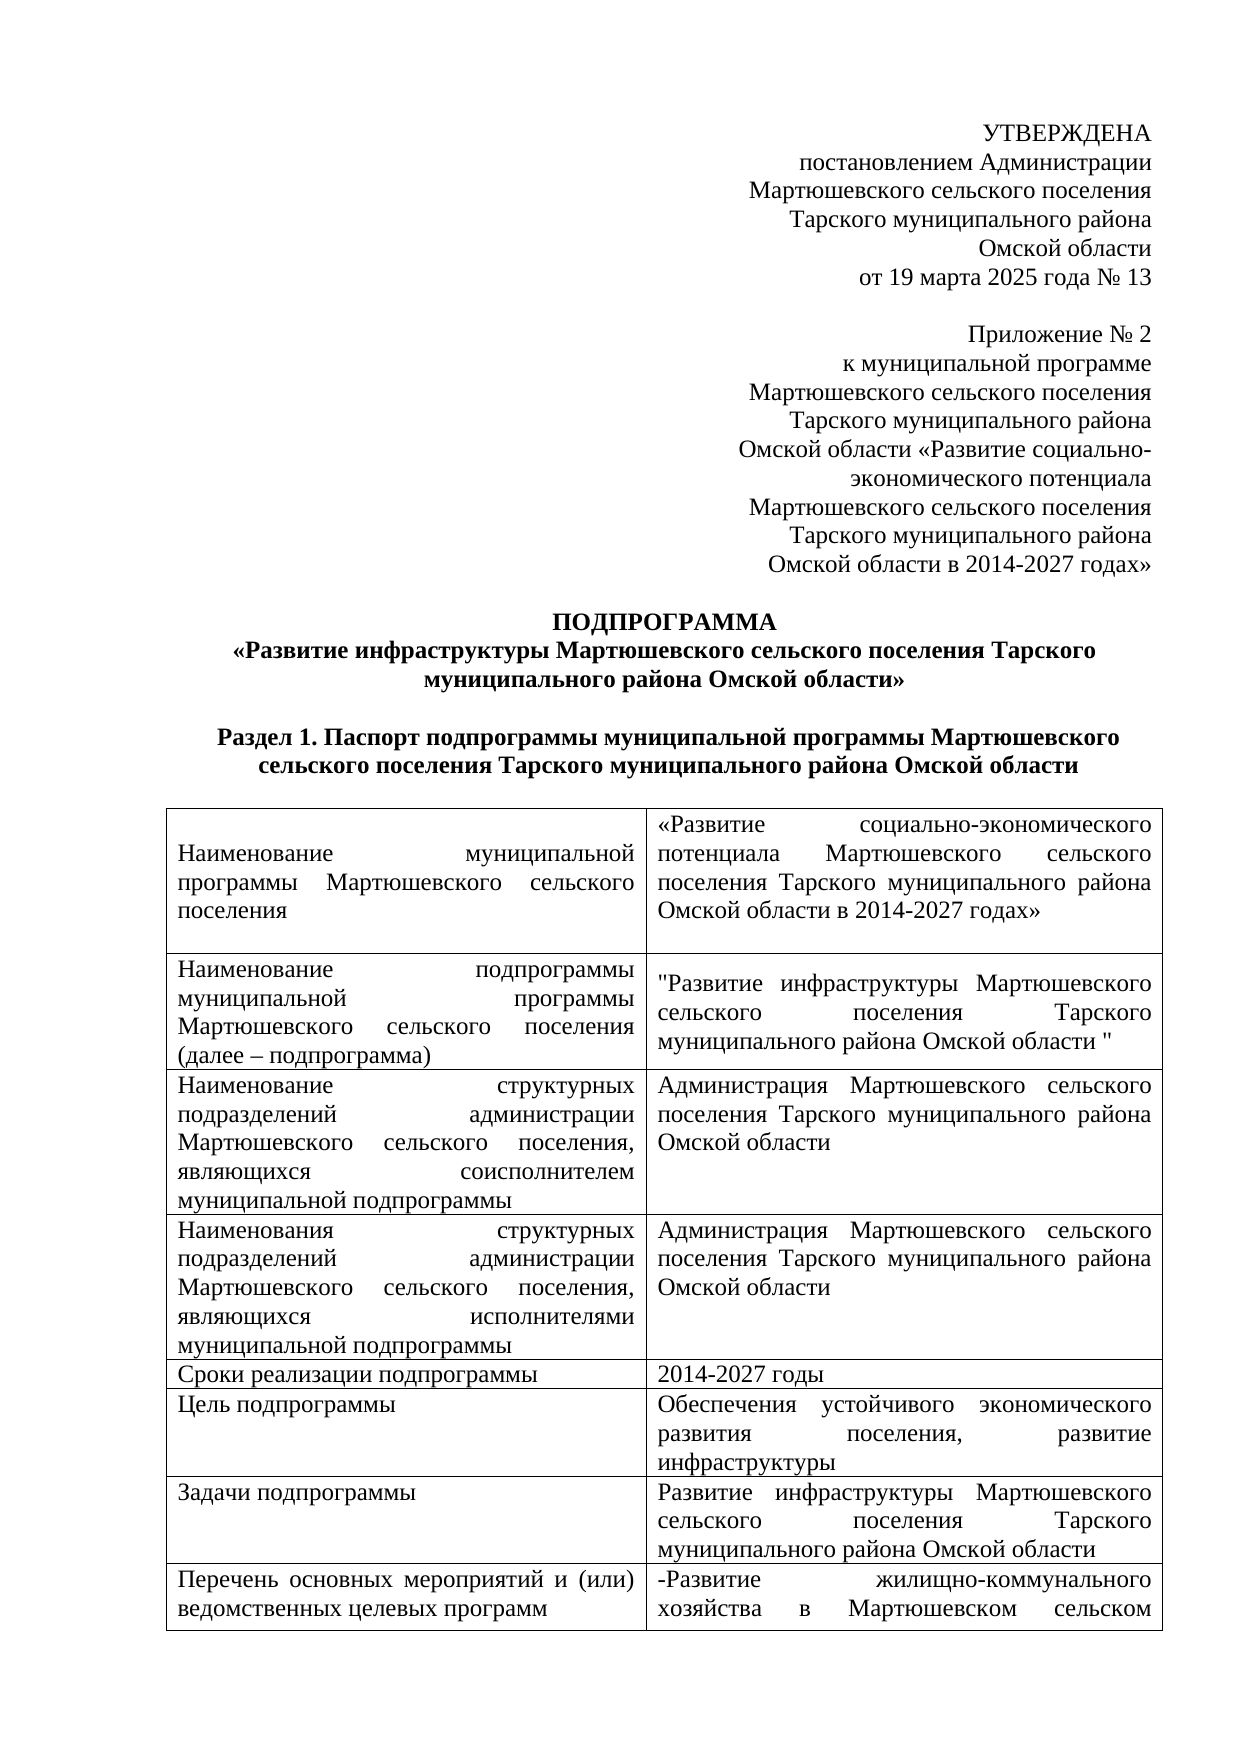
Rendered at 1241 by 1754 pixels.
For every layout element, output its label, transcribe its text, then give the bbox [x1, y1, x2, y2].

text от 19 марта 2025 года № 13 [709, 262, 1152, 291]
text к муниципальной программе Мартюшевского сельского поселения Тарского муниципального района Омской области «Развитие социально-экономического потенциала Мартюшевского сельского поселения Тарского муниципального района Омской области в 2014-2027 годах» [709, 348, 1152, 578]
table_cell Администрация Мартюшевского сельского поселения Тарского муниципального района Омской области [647, 1070, 1162, 1214]
table_cell Наименования структурных подразделений администрации Мартюшевского сельского поселения, являющихся исполнителями муниципальной подпрограммы [167, 1215, 646, 1358]
text Мартюшевского сельского поселения [177, 176, 1152, 204]
table_header Наименование муниципальной программы Мартюшевского сельского поселения [167, 809, 646, 953]
text постановлением Администрации [177, 147, 1152, 176]
table_cell Обеспечения устойчивого экономического развития поселения, развитие инфраструктуры [647, 1389, 1162, 1476]
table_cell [167, 1564, 646, 1630]
text Раздел 1. Паспорт подпрограммы муниципальной программы Мартюшевского сельского поселения Тарского муниципального района Омской области [215, 722, 1122, 779]
text Омской области [177, 233, 1152, 262]
table_cell Наименование структурных подразделений администрации Мартюшевского сельского поселения, являющихся соисполнителем муниципальной подпрограммы [167, 1070, 646, 1214]
table_cell Цель подпрограммы [167, 1389, 646, 1476]
table_cell Наименование подпрограммы муниципальной программы Мартюшевского сельского поселения (далее – подпрограмма) [167, 954, 646, 1069]
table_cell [647, 1564, 1162, 1630]
text УТВЕРЖДЕНА [177, 118, 1152, 147]
table_cell "Развитие инфраструктуры Мартюшевского сельского поселения Тарского муниципального района Омской области " [647, 954, 1162, 1069]
table_cell Задачи подпрограммы [167, 1477, 646, 1563]
text Тарского муниципального района [177, 204, 1152, 233]
text «Развитие инфраструктуры Мартюшевского сельского поселения Тарского муниципального района Омской области» [177, 636, 1152, 693]
table_cell Администрация Мартюшевского сельского поселения Тарского муниципального района Омской области [647, 1215, 1162, 1358]
table_header «Развитие социально-экономического потенциала Мартюшевского сельского поселения Тарского муниципального района Омской области в 2014-2027 годах» [647, 809, 1162, 953]
text Приложение № 2 [709, 319, 1152, 348]
text ПОДПРОГРАММА [177, 607, 1152, 636]
table_cell Сроки реализации подпрограммы [167, 1360, 646, 1388]
table_cell 2014-2027 годы [647, 1360, 1162, 1388]
table_cell Развитие инфраструктуры Мартюшевского сельского поселения Тарского муниципального района Омской области [647, 1477, 1162, 1563]
